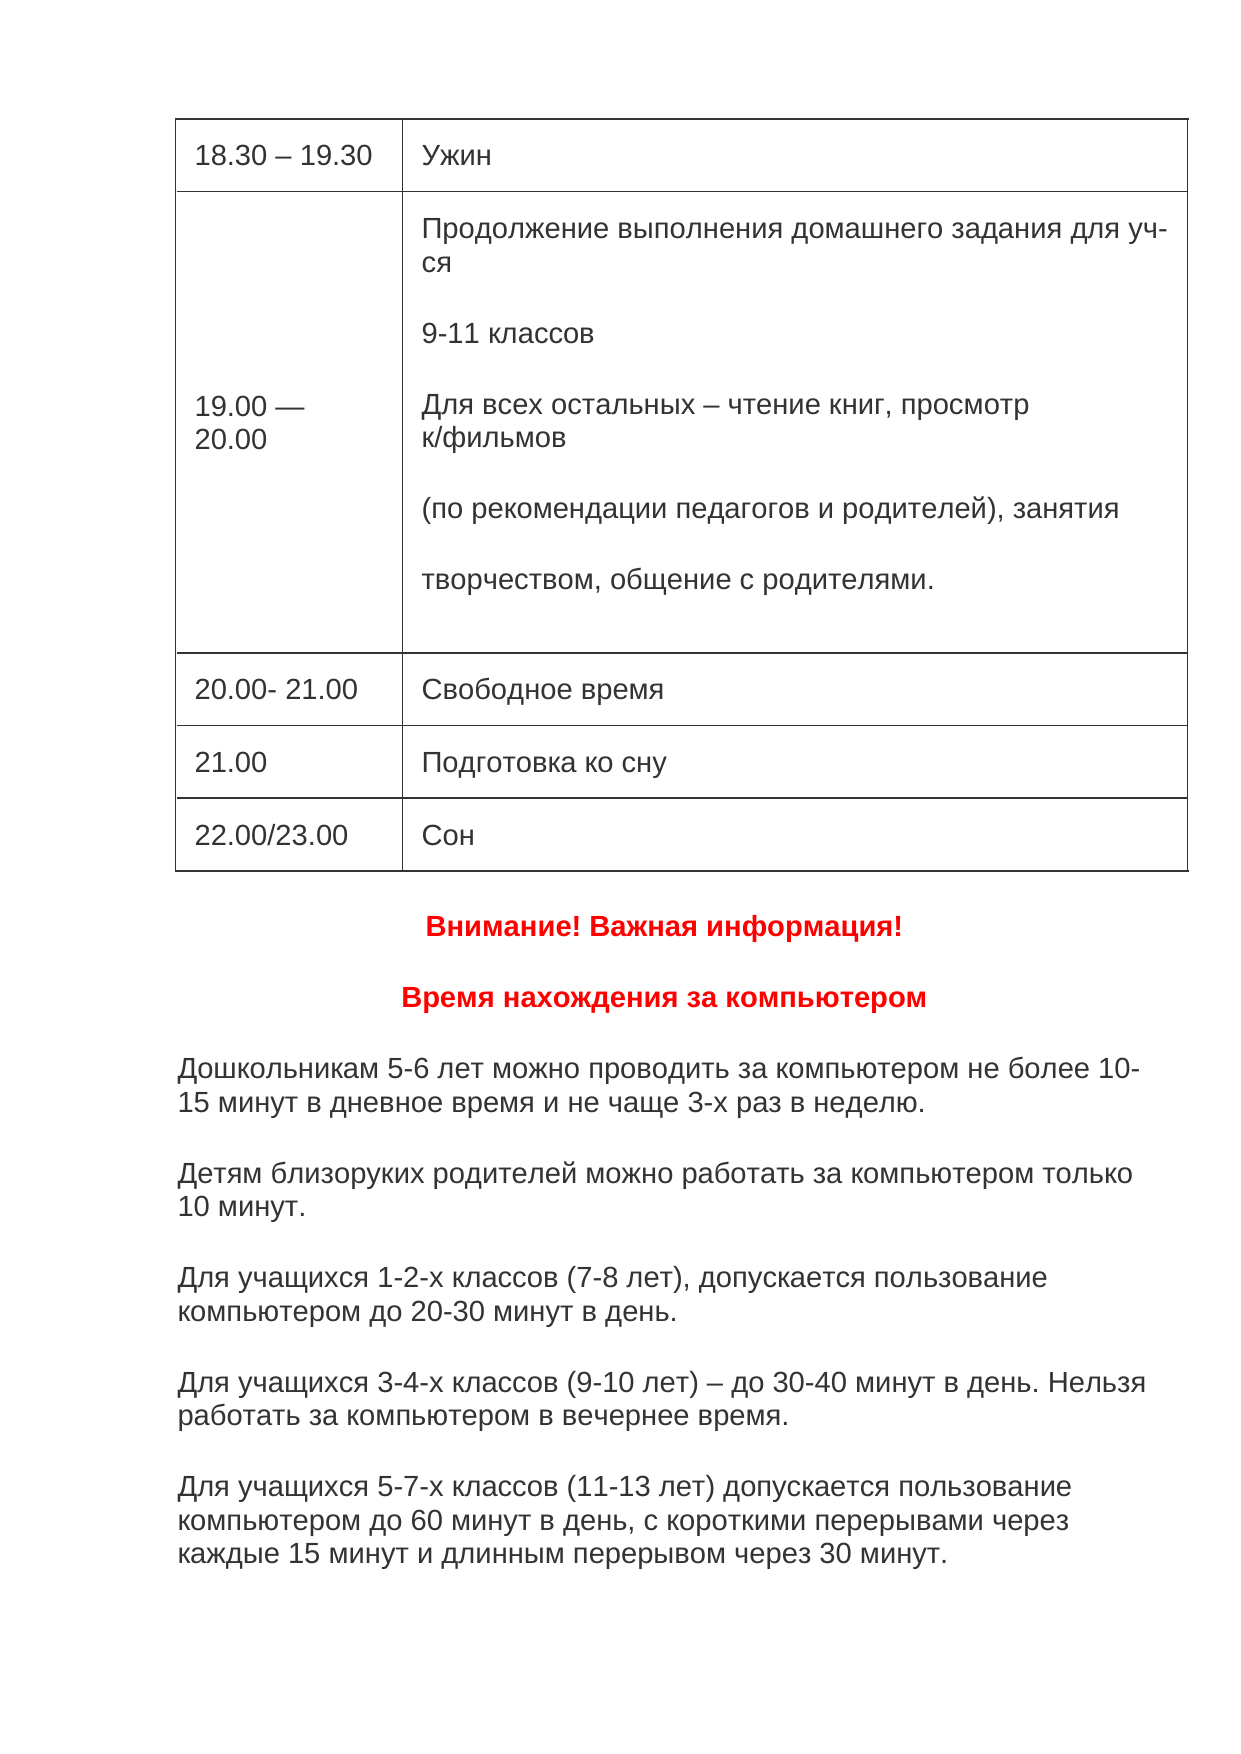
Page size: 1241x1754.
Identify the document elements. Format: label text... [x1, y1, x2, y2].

text Детям близоруких родителей можно работать за компьютером только 10 минут. [177, 1156, 1152, 1223]
table_cell Ужин [403, 120, 1187, 191]
table_cell Продолжение выполнения домашнего задания для уч-ся 9-11 классов Для всех остальных – чтение книг, просмотр к/фильмов (по рекомендации педагогов и родителей), занятия творчеством, общение с родителями. [403, 192, 1187, 652]
table_cell 18.30 – 19.30 [176, 120, 402, 191]
text Для учащихся 1-2-х классов (7-8 лет), допускается пользование компьютером до 20-30 минут в день. [177, 1260, 1152, 1327]
text Для учащихся 5-7-х классов (11-13 лет) допускается пользование компьютером до 60 минут в день, с короткими перерывами через каждые 15 минут и длинным перерывом через 30 минут. [177, 1469, 1152, 1570]
text Дошкольникам 5-6 лет можно проводить за компьютером не более 10-15 минут в дневное время и не чаще 3-х раз в неделю. [177, 1051, 1152, 1118]
table_cell 19.00 — 20.00 [176, 192, 402, 652]
table_cell 20.00- 21.00 [176, 653, 402, 725]
table_cell Свободное время [403, 654, 1187, 725]
text Внимание! Важная информация! [177, 909, 1152, 942]
table_cell Подготовка ко сну [403, 726, 1187, 797]
table_cell Сон [403, 799, 1187, 870]
text Время нахождения за компьютером [177, 980, 1152, 1013]
table_cell 21.00 [176, 726, 402, 797]
table_cell 22.00/23.00 [176, 798, 402, 870]
text Для учащихся 3-4-х классов (9-10 лет) – до 30-40 минут в день. Нельзя работать за компьютером в вечернее время. [177, 1365, 1152, 1432]
